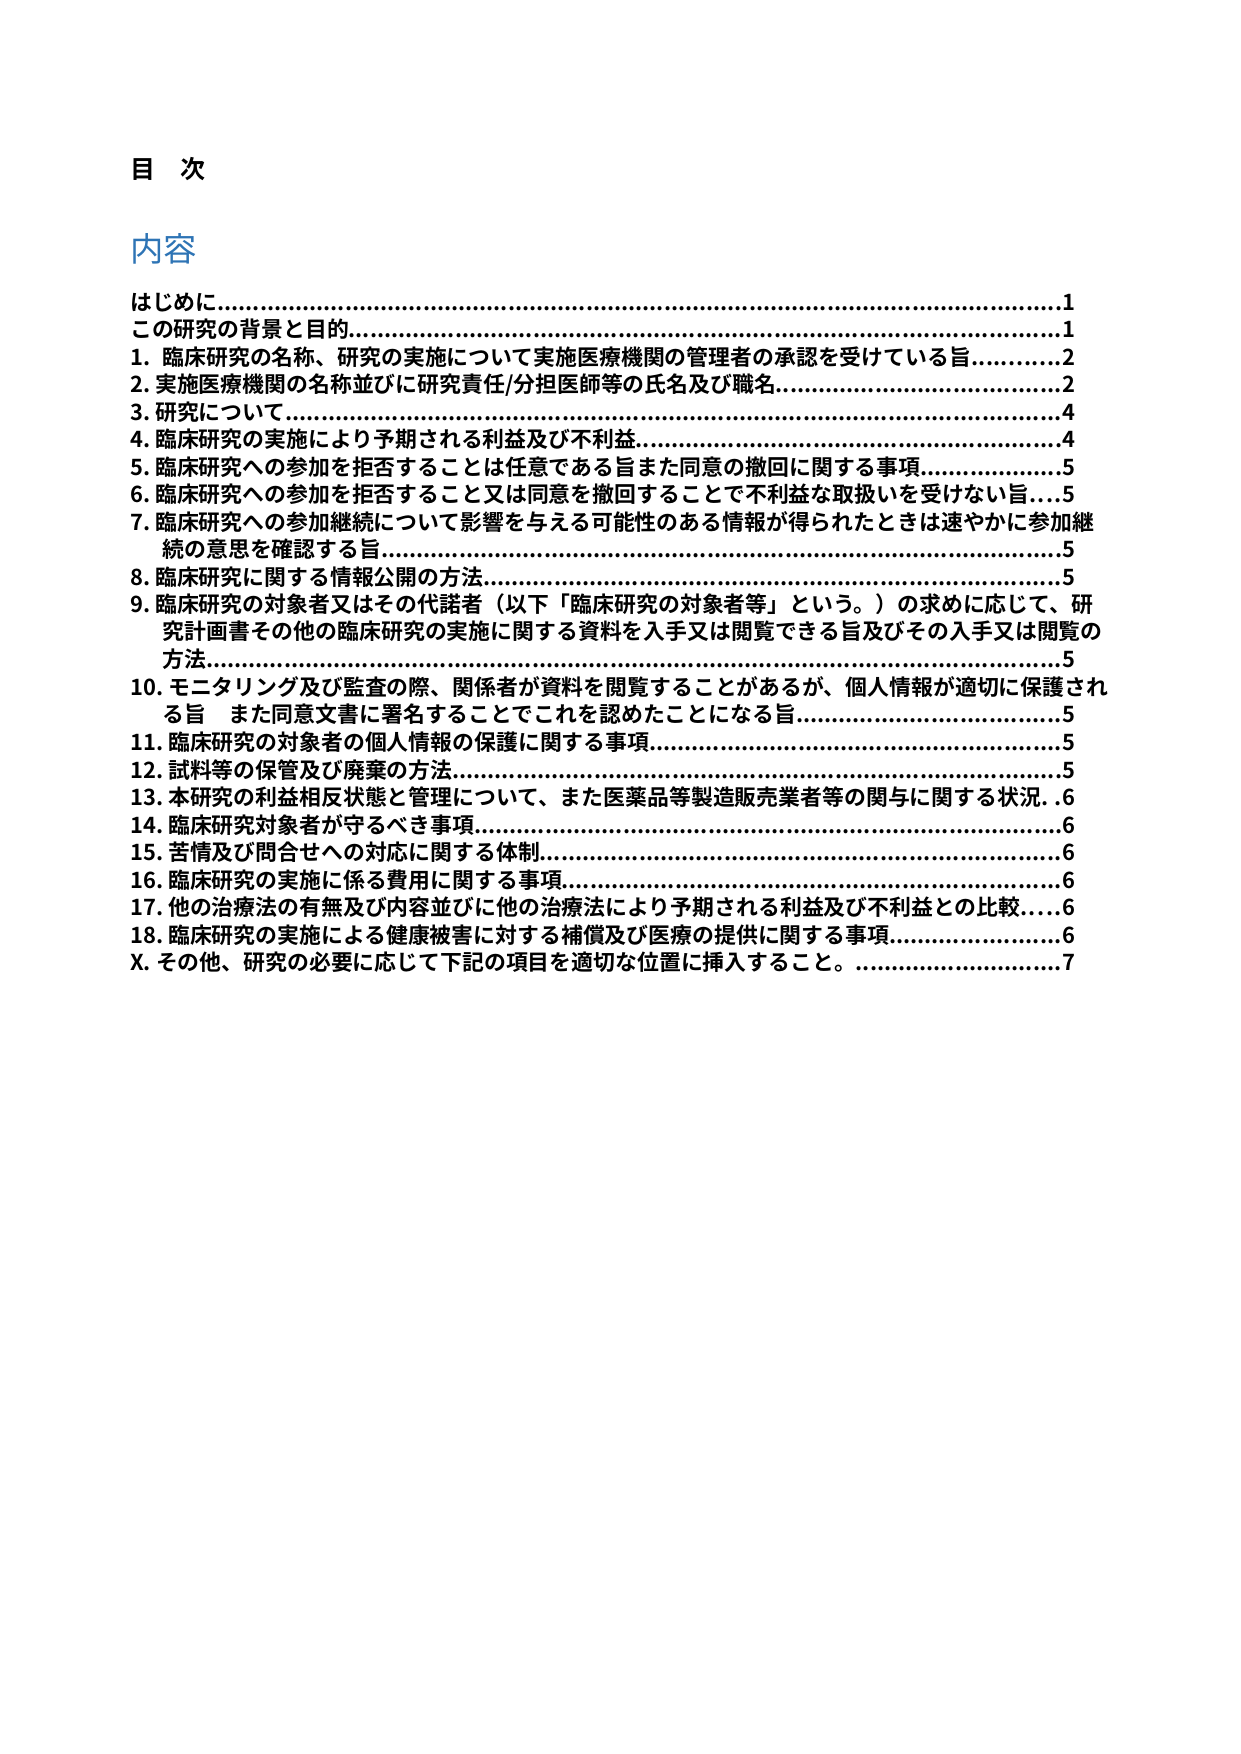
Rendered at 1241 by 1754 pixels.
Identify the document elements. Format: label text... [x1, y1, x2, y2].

text 目 次 [130, 153, 1110, 184]
